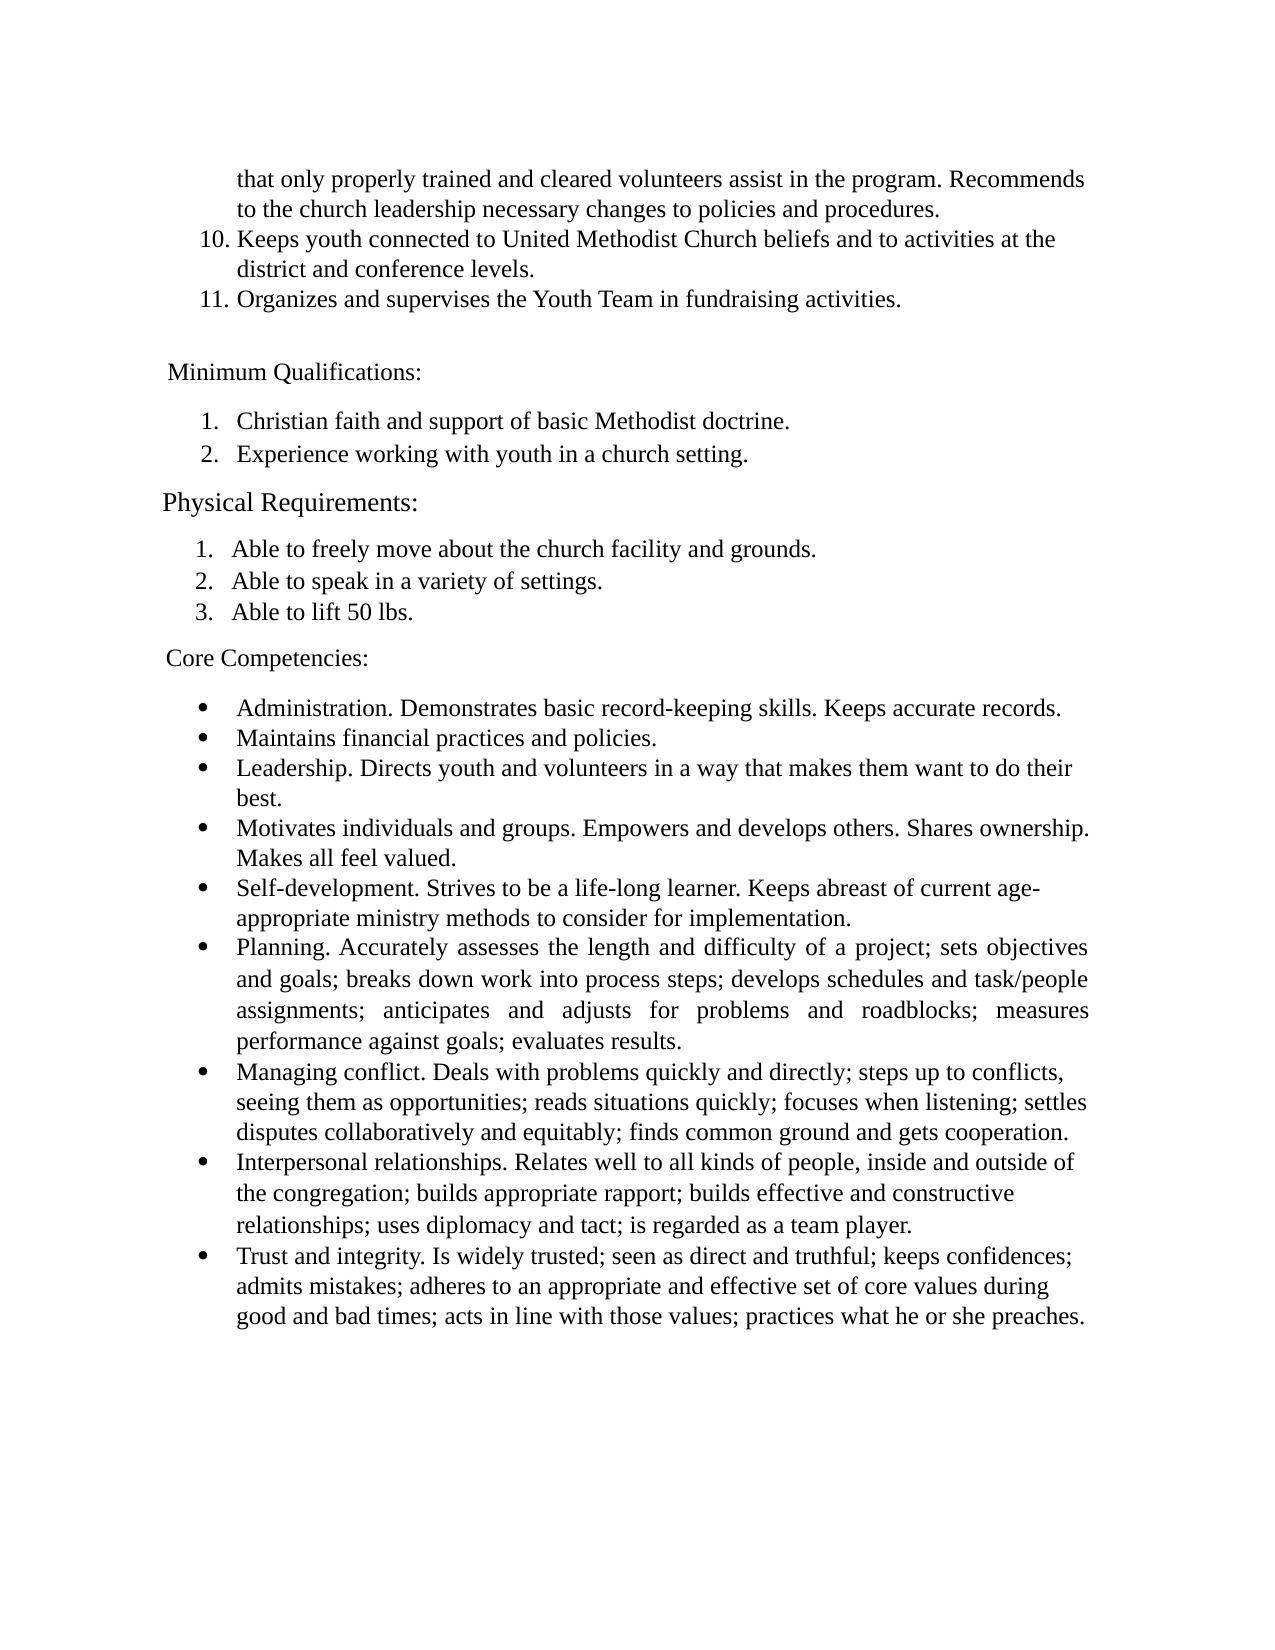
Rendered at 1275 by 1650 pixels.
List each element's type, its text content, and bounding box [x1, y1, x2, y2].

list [199, 164, 1096, 223]
list Self-development. Strives to be a life-long learner. Keeps abreast of current age-appropriate ministry methods to consider for implementation. [198, 873, 1096, 931]
list Able to freely move about the church facility and grounds. [195, 534, 1096, 563]
list Experience working with youth in a church setting. [200, 439, 1096, 467]
list Motivates individuals and groups. Empowers and develops others. Shares ownership. Makes all feel valued. [198, 813, 1096, 872]
list Planning. Accurately assesses the length and difficulty of a project; sets objectives and goals; breaks down work into process steps; develops schedules and task/people assignments; anticipates and adjusts for problems and roadblocks; measures performance against goals; evaluates results. [198, 932, 1089, 1055]
list Managing conflict. Deals with problems quickly and directly; steps up to conflicts, seeing them as opportunities; reads situations quickly; focuses when listening; settles disputes collaboratively and equitably; finds common ground and gets cooperation. [198, 1057, 1096, 1146]
list Leadership. Directs youth and volunteers in a way that makes them want to do their best. [198, 753, 1096, 812]
list Maintains financial practices and policies. [198, 723, 1096, 752]
list Able to speak in a variety of settings. [195, 566, 1096, 595]
list Trust and integrity. Is widely trusted; seen as direct and truthful; keeps confidences; admits mistakes; adheres to an appropriate and effective set of core values during good and bad times; acts in line with those values; practices what he or she preaches. [198, 1241, 1096, 1329]
list Able to lift 50 lbs. [195, 597, 1096, 626]
text Physical Requirements: [162, 486, 1096, 517]
text Core Competencies: [166, 643, 1096, 672]
list Organizes and supervises the Youth Team in fundraising activities. [199, 284, 1096, 313]
list Interpersonal relationships. Relates well to all kinds of people, inside and outside of the congregation; builds appropriate rapport; builds effective and constructive relationships; uses diplomacy and tact; is regarded as a team player. [198, 1147, 1096, 1238]
text Minimum Qualifications: [167, 357, 1096, 386]
list Administration. Demonstrates basic record-keeping skills. Keeps accurate records. [198, 693, 1096, 722]
list Keeps youth connected to United Methodist Church beliefs and to activities at the district and conference levels. [199, 224, 1096, 283]
list Christian faith and support of basic Methodist doctrine. [200, 406, 1096, 435]
